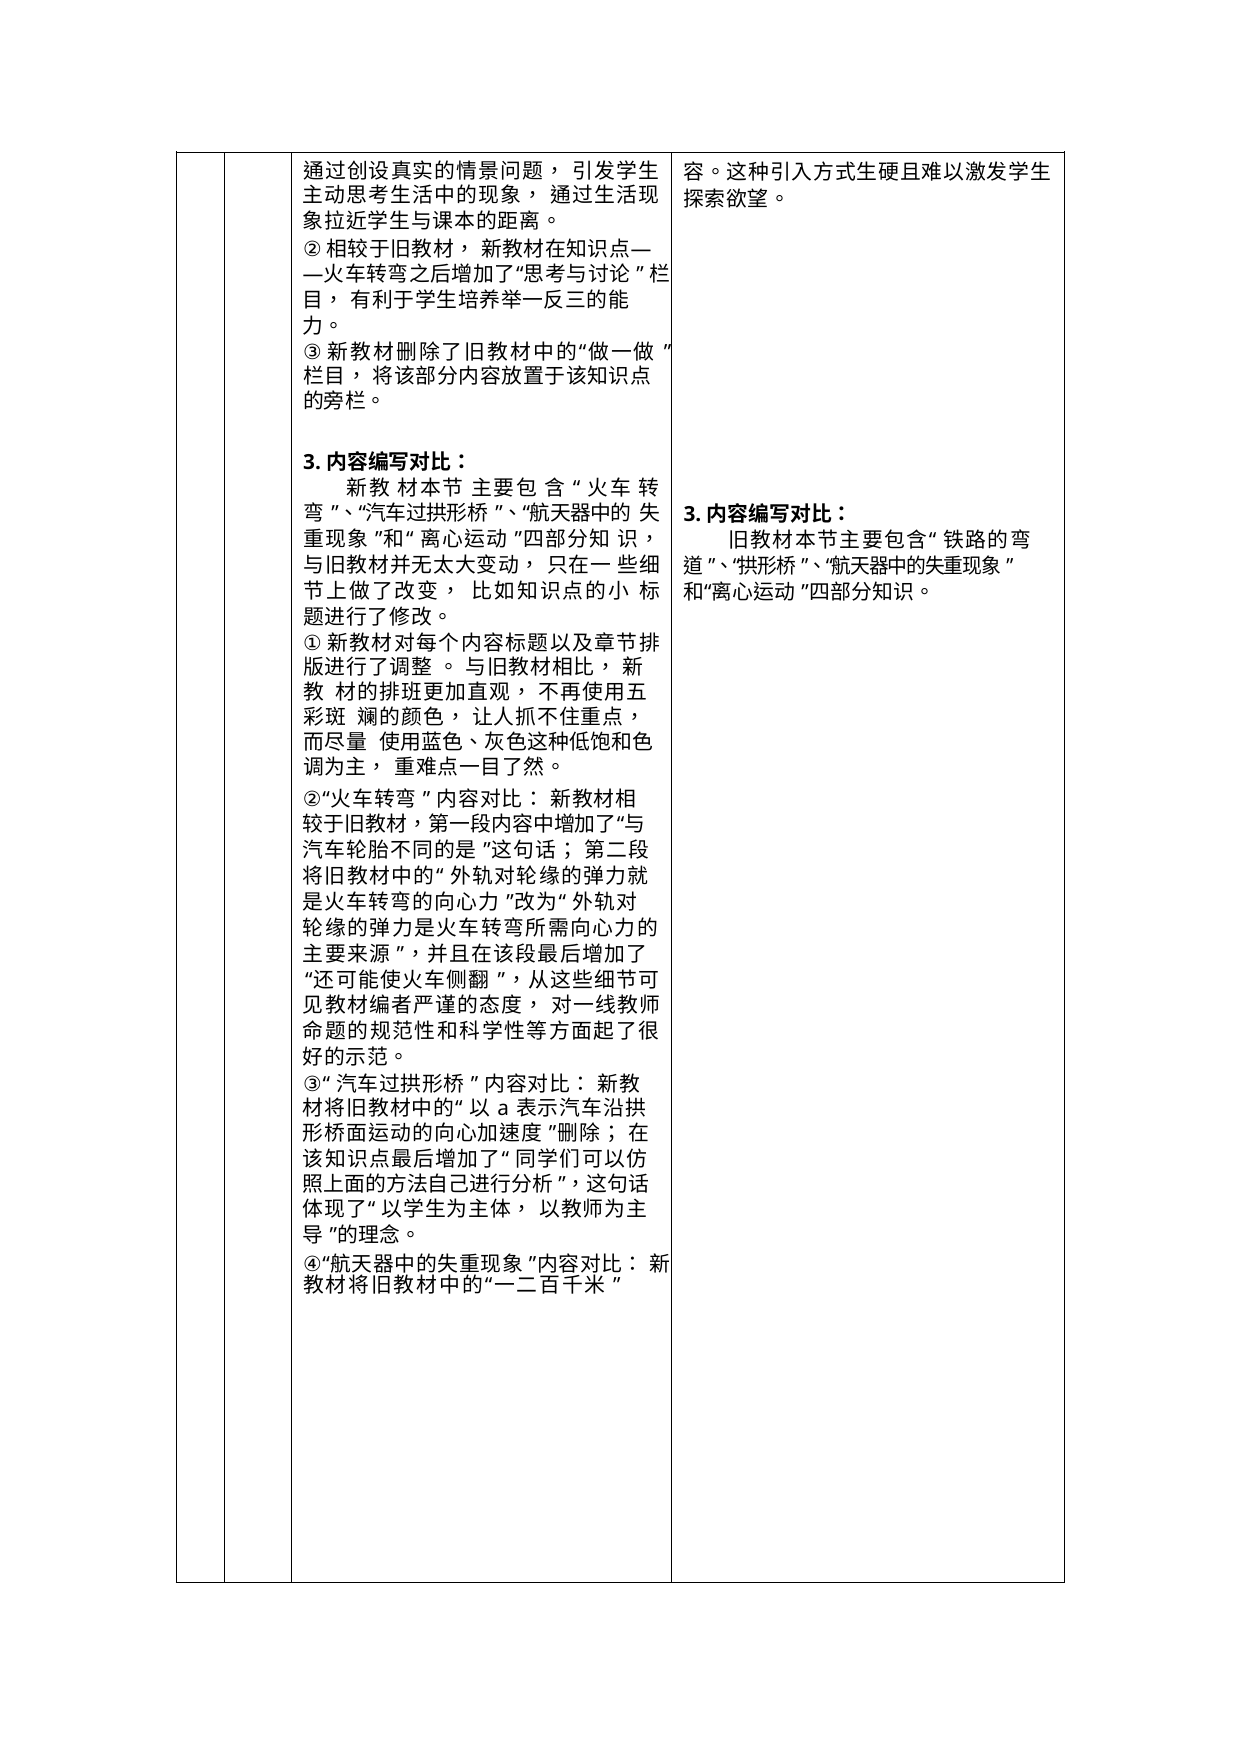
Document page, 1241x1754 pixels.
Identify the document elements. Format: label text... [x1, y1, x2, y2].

table_header 容。这种引入方式生硬且难以激发学生 探索欲望。 3. 内容编写对比： 旧教材本节主要包含“ 铁路的弯 道 ”、“拱形桥 ”、“航天器中的失重现象 ” 和“离心运动 ”四部分知识。 [672, 153, 1064, 1582]
table_header [225, 153, 291, 1582]
table_header 通过创设真实的情景问题， 引发学生 主动思考生活中的现象， 通过生活现 象拉近学生与课本的距离。 ②相较于旧教材， 新教材在知识点— —火车转弯之后增加了“思考与讨论 ” 栏目， 有利于学生培养举一反三的能 力。 ③新教材删除了旧教材中的“做一做 ” 栏目， 将该部分内容放置于该知识点 的旁栏。 3. 内容编写对比： 新教 材本节 主要包 含 “ 火车 转 弯 ”、“汽车过拱形桥 ”、“航天器中的 失重现象 ”和“ 离心运动 ”四部分知 识， 与旧教材并无太大变动， 只在一 些细节上做了改变， 比如知识点的小 标题进行了修改。 ①新教材对每个内容标题以及章节排 版进行了调整 。 与旧教材相比， 新教 材的排班更加直观， 不再使用五彩斑 斓的颜色， 让人抓不住重点， 而尽量 使用蓝色、灰色这种低饱和色调为主， 重难点一目了然。 ②“火车转弯 ” 内容对比： 新教材相 较于旧教材，第一段内容中增加了“与 汽车轮胎不同的是 ”这句话； 第二段 将旧教材中的“ 外轨对轮缘的弹力就 是火车转弯的向心力 ”改为“ 外轨对 轮缘的弹力是火车转弯所需向心力的 主要来源 ”，并且在该段最后增加了 “还可能使火车侧翻 ”，从这些细节可 见教材编者严谨的态度， 对一线教师 命题的规范性和科学性等方面起了很 好的示范。 ③“ 汽车过拱形桥 ” 内容对比： 新教 材将旧教材中的“ 以 a 表示汽车沿拱 形桥面运动的向心加速度 ”删除； 在 该知识点最后增加了“ 同学们可以仿 照上面的方法自己进行分析 ”，这句话 体现了“ 以学生为主体， 以教师为主 导 ”的理念。 ④“航天器中的失重现象 ”内容对比： 新教材将旧教材中的“一二百千米 ” [292, 153, 671, 1582]
table_header [177, 153, 224, 1582]
